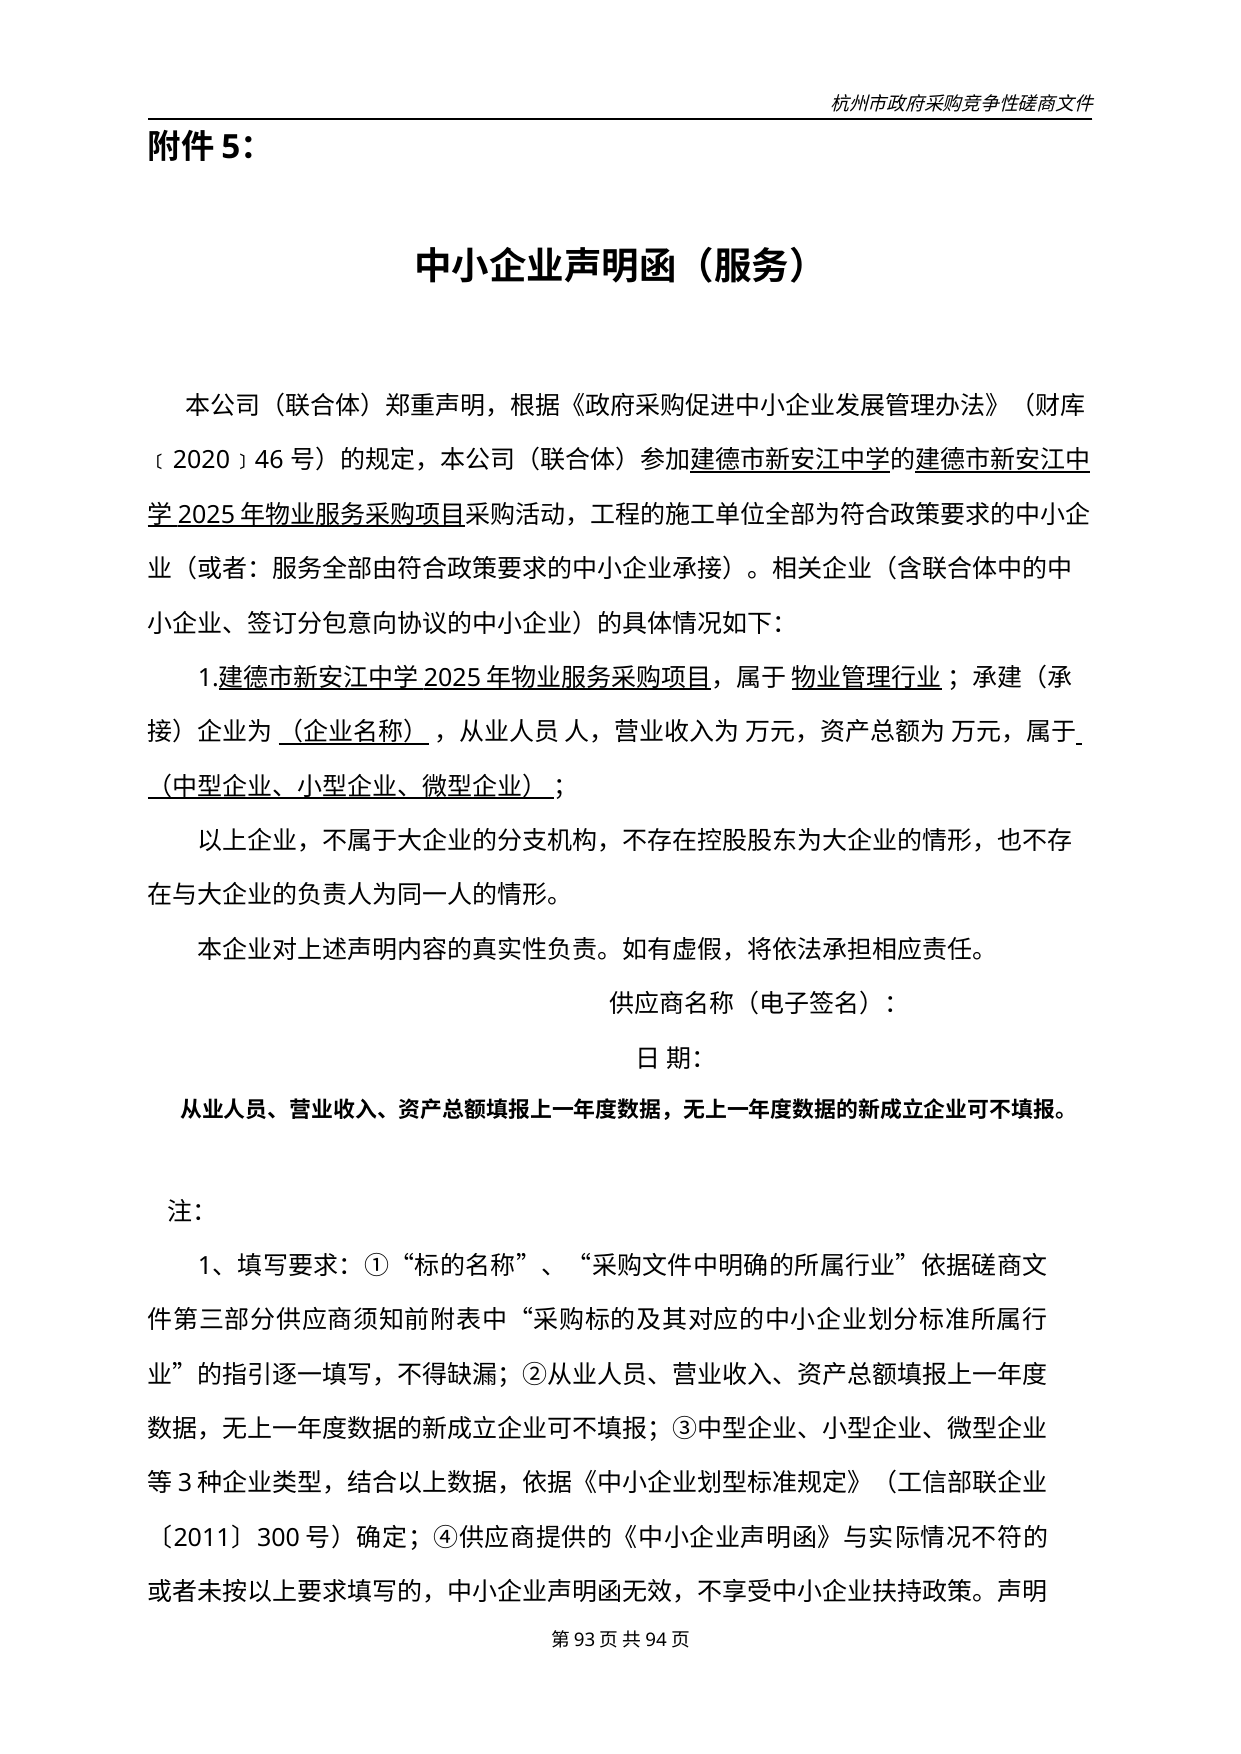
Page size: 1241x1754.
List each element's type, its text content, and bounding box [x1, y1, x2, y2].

text 本公司（联合体）郑重声明，根据《政府采购促进中小企业发展管理办法》（财库﹝2020﹞46 号）的规定，本公司（联合体）参加建德市新安江中学的建德市新安江中学2025年物业服务采购项目采购活动，工程的施工单位全部为符合政策要求的中小企业（或者：服务全部由符合政策要求的中小企业承接）。相关企业（含联合体中的中小企业、签订分包意向协议的中小企业）的具体情况如下： [148, 386, 1092, 639]
text 以上企业，不属于大企业的分支机构，不存在控股股东为大企业的情形，也不存在与大企业的负责人为同一人的情形。 [148, 821, 1092, 911]
text 附件5： [148, 120, 1092, 168]
text 从业人员、营业收入、资产总额填报上一年度数据，无上一年度数据的新成立企业可不填报。 [148, 1092, 1092, 1124]
text 1.建德市新安江中学2025年物业服务采购项目，属于 物业管理行业 ；承建（承接）企业为 （企业名称） ，从业人员 人，营业收入为 万元，资产总额为 万元，属于 （中型企业、小型企业、微型企业） ； [148, 657, 1092, 802]
text 日 期： [148, 1038, 976, 1074]
text 本企业对上述声明内容的真实性负责。如有虚假，将依法承担相应责任。 [148, 929, 1092, 966]
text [148, 1245, 1049, 1608]
text 供应商名称（电子签名）： [148, 984, 909, 1020]
text 中小企业声明函（服务） [148, 236, 1092, 290]
text 注： [148, 1191, 1049, 1227]
